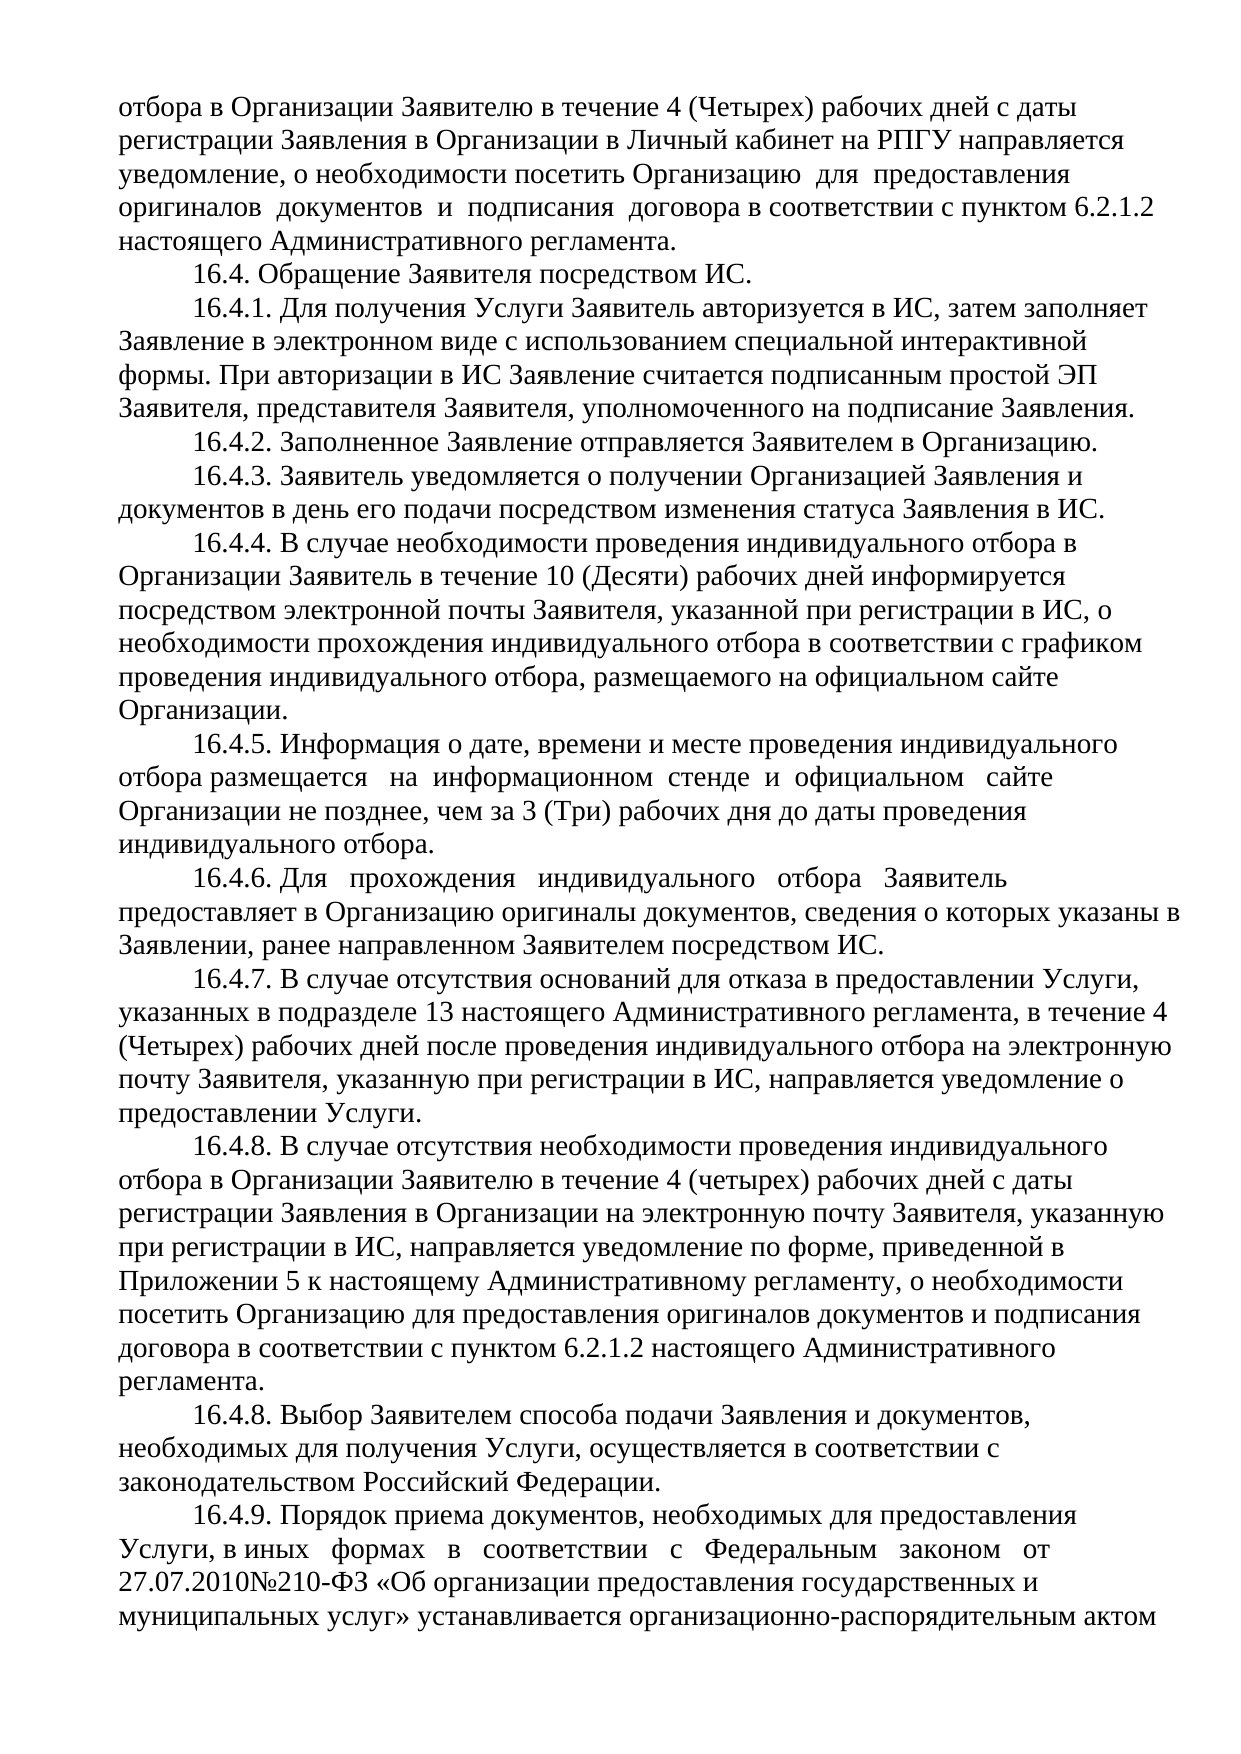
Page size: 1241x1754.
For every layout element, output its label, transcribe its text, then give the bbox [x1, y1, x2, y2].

text 16.4.4. В случае необходимости проведения индивидуального отбора в Организации Заявитель в течение 10 (Десяти) рабочих дней информируется посредством электронной почты Заявителя, указанной при регистрации в ИС, о необходимости прохождения индивидуального отбора в соответствии с графиком проведения индивидуального отбора, размещаемого на официальном сайте Организации. [118, 525, 1181, 726]
text 16.4.8. Выбор Заявителем способа подачи Заявления и документов, необходимых для получения Услуги, осуществляется в соответствии с законодательством Российский Федерации. [118, 1397, 1181, 1497]
text 16.4.8. В случае отсутствия необходимости проведения индивидуального отбора в Организации Заявителю в течение 4 (четырех) рабочих дней с даты регистрации Заявления в Организации на электронную почту Заявителя, указанную при регистрации в ИС, направляется уведомление по форме, приведенной в Приложении 5 к настоящему Административному регламенту, о необходимости посетить Организацию для предоставления оригиналов документов и подписания договора в соответствии с пунктом 6.2.1.2 настоящего Административного регламента. [118, 1128, 1181, 1397]
text 16.4.1. Для получения Услуги Заявитель авторизуется в ИС, затем заполняет Заявление в электронном виде с использованием специальной интерактивной формы. При авторизации в ИС Заявление считается подписанным простой ЭП Заявителя, представителя Заявителя, уполномоченного на подписание Заявления. [118, 290, 1181, 424]
text 16.4.3. Заявитель уведомляется о получении Организацией Заявления и документов в день его подачи посредством изменения статуса Заявления в ИС. [118, 458, 1181, 525]
text 16.4.5. Информация о дате, времени и месте проведения индивидуального отбора размещается на информационном стенде и официальном сайте Организации не позднее, чем за 3 (Три) рабочих дня до даты проведения индивидуального отбора. [118, 726, 1181, 860]
text 16.4.2. Заполненное Заявление отправляется Заявителем в Организацию. [118, 424, 1181, 458]
text 16.4.7. В случае отсутствия оснований для отказа в предоставлении Услуги, указанных в подразделе 13 настоящего Административного регламента, в течение 4 (Четырех) рабочих дней после проведения индивидуального отбора на электронную почту Заявителя, указанную при регистрации в ИС, направляется уведомление о предоставлении Услуги. [118, 961, 1181, 1128]
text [118, 89, 1181, 256]
text 16.4. Обращение Заявителя посредством ИС. [118, 256, 1181, 290]
text 16.4.6. Для прохождения индивидуального отбора Заявитель предоставляет в Организацию оригиналы документов, сведения о которых указаны в Заявлении, ранее направленном Заявителем посредством ИС. [118, 860, 1181, 961]
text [118, 1497, 1181, 1632]
